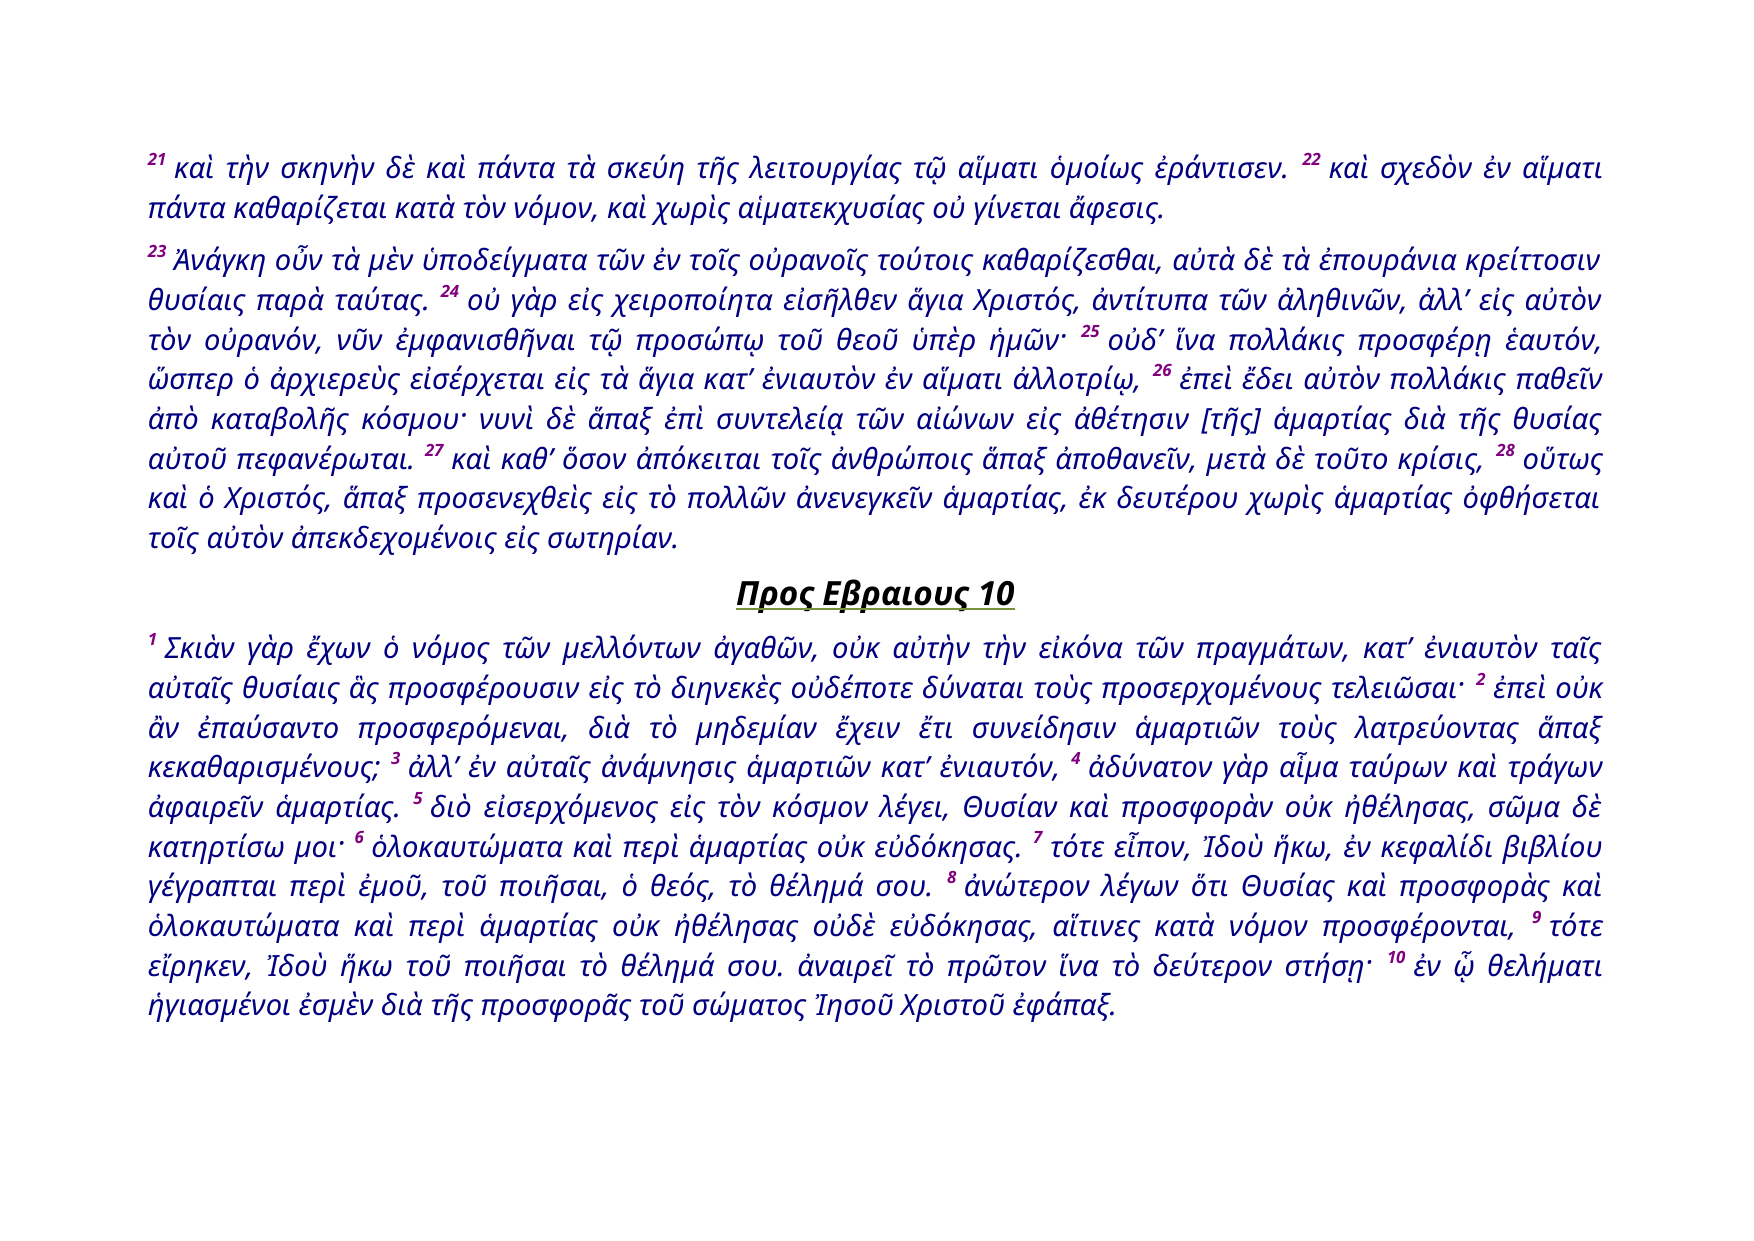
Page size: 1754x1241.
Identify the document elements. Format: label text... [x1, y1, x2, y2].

text 1 Σκιὰν γὰρ ἔχων ὁ νόμος τῶν μελλόντων ἀγαθῶν, οὐκ αὐτὴν τὴν εἰκόνα τῶν πραγμάτων, κατ’ ἐνιαυτὸν ταῖς αὐταῖς θυσίαις ἃς προσφέρουσιν εἰς τὸ διηνεκὲς οὐδέποτε δύναται τοὺς προσερχομένους τελειῶσαι· 2 ἐπεὶ οὐκ ἂν ἐπαύσαντο προσφερόμεναι, διὰ τὸ μηδεμίαν ἔχειν ἔτι συνείδησιν ἁμαρτιῶν τοὺς λατρεύοντας ἅπαξ κεκαθαρισμένους; 3 ἀλλ’ ἐν αὐταῖς ἀνάμνησις ἁμαρτιῶν κατ’ ἐνιαυτόν, 4 ἀδύνατον γὰρ αἷμα ταύρων καὶ τράγων ἀφαιρεῖν ἁμαρτίας. 5 διὸ εἰσερχόμενος εἰς τὸν κόσμον λέγει, Θυσίαν καὶ προσφορὰν οὐκ ἠθέλησας, σῶμα δὲ κατηρτίσω μοι· 6 ὁλοκαυτώματα καὶ περὶ ἁμαρτίας οὐκ εὐδόκησας. 7 τότε εἶπον, Ἰδοὺ ἥκω, ἐν κεφαλίδι βιβλίου γέγραπται περὶ ἐμοῦ, τοῦ ποιῆσαι, ὁ θεός, τὸ θέλημά σου. 8 ἀνώτερον λέγων ὅτι Θυσίας καὶ προσφορὰς καὶ ὁλοκαυτώματα καὶ περὶ ἁμαρτίας οὐκ ἠθέλησας οὐδὲ εὐδόκησας, αἵτινες κατὰ νόμον προσφέρονται, 9 τότε εἴρηκεν, Ἰδοὺ ἥκω τοῦ ποιῆσαι τὸ θέλημά σου. ἀναιρεῖ τὸ πρῶτον ἵνα τὸ δεύτερον στήσῃ· 10 ἐν ᾧ θελήματι ἡγιασμένοι ἐσμὲν διὰ τῆς προσφορᾶς τοῦ σώματος Ἰησοῦ Χριστοῦ ἐφάπαξ. [148, 627, 1606, 1024]
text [148, 148, 1606, 227]
text Προς Εβραιους 10 [148, 569, 1606, 615]
text 23 Ἀνάγκη οὖν τὰ μὲν ὑποδείγματα τῶν ἐν τοῖς οὐρανοῖς τούτοις καθαρίζεσθαι, αὐτὰ δὲ τὰ ἐπουράνια κρείττοσιν θυσίαις παρὰ ταύτας. 24 οὐ γὰρ εἰς χειροποίητα εἰσῆλθεν ἅγια Χριστός, ἀντίτυπα τῶν ἀληθινῶν, ἀλλ’ εἰς αὐτὸν τὸν οὐρανόν, νῦν ἐμφανισθῆναι τῷ προσώπῳ τοῦ θεοῦ ὑπὲρ ἡμῶν· 25 οὐδ’ ἵνα πολλάκις προσφέρῃ ἑαυτόν, ὥσπερ ὁ ἀρχιερεὺς εἰσέρχεται εἰς τὰ ἅγια κατ’ ἐνιαυτὸν ἐν αἵματι ἀλλοτρίῳ, 26 ἐπεὶ ἔδει αὐτὸν πολλάκις παθεῖν ἀπὸ καταβολῆς κόσμου· νυνὶ δὲ ἅπαξ ἐπὶ συντελείᾳ τῶν αἰώνων εἰς ἀθέτησιν [τῆς] ἁμαρτίας διὰ τῆς θυσίας αὐτοῦ πεφανέρωται. 27 καὶ καθ’ ὅσον ἀπόκειται τοῖς ἀνθρώποις ἅπαξ ἀποθανεῖν, μετὰ δὲ τοῦτο κρίσις, 28 οὕτως καὶ ὁ Χριστός, ἅπαξ προσενεχθεὶς εἰς τὸ πολλῶν ἀνενεγκεῖν ἁμαρτίας, ἐκ δευτέρου χωρὶς ἁμαρτίας ὀφθήσεται τοῖς αὐτὸν ἀπεκδεχομένοις εἰς σωτηρίαν. [148, 239, 1606, 557]
